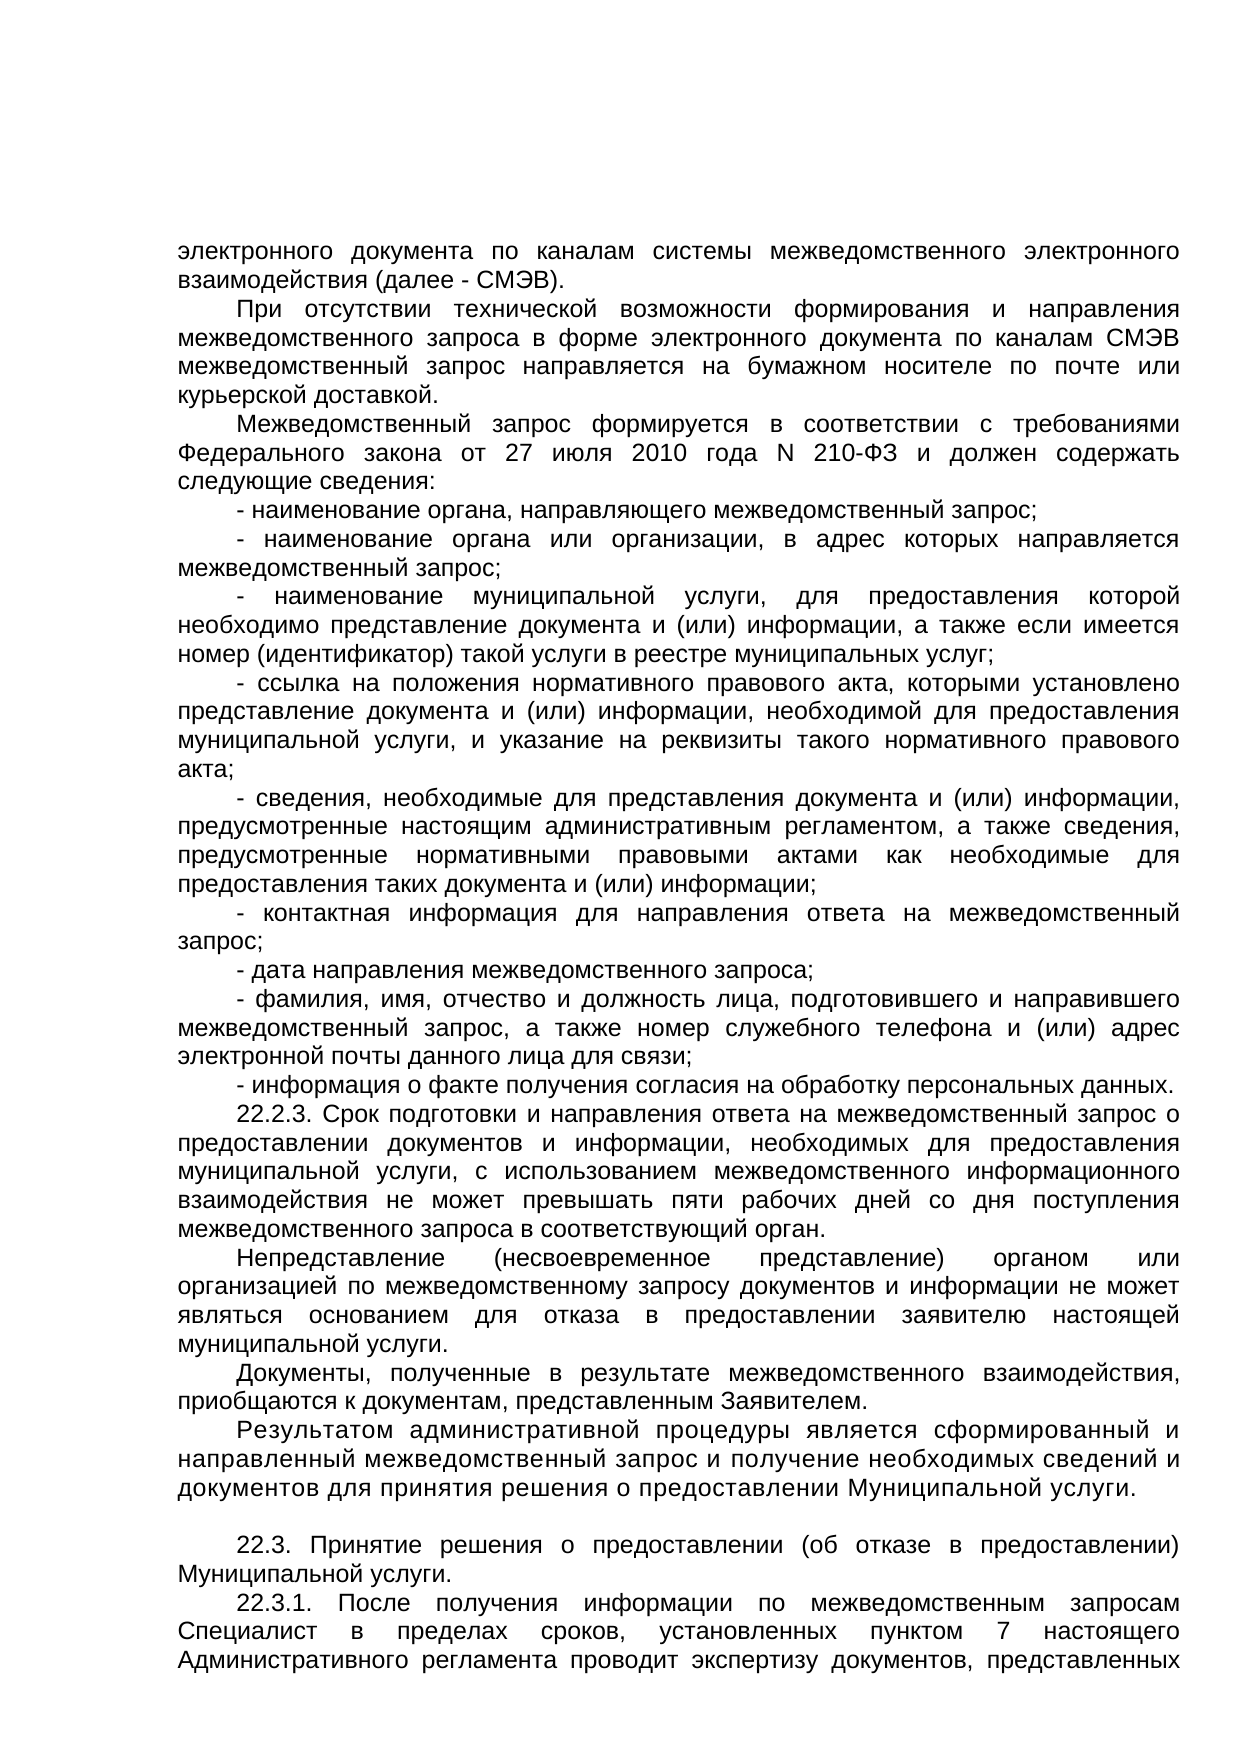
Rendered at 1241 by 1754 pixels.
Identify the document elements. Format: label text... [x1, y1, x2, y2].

text - ссылка на положения нормативного правового акта, которыми установлено представление документа и (или) информации, необходимой для предоставления муниципальной услуги, и указание на реквизиты такого нормативного правового акта; [177, 667, 1181, 782]
text - наименование органа или организации, в адрес которых направляется межведомственный запрос; [177, 524, 1181, 581]
list 22.3. Принятие решения о предоставлении (об отказе в предоставлении) Муниципальной услуги. [177, 1530, 1181, 1587]
text - дата направления межведомственного запроса; [177, 955, 1181, 984]
text Непредставление (несвоевременное представление) органом или организацией по межведомственному запросу документов и информации не может являться основанием для отказа в предоставлении заявителю настоящей муниципальной услуги. [177, 1242, 1181, 1357]
text - наименование органа, направляющего межведомственный запрос; [177, 495, 1181, 524]
text При отсутствии технической возможности формирования и направления межведомственного запроса в форме электронного документа по каналам СМЭВ межведомственный запрос направляется на бумажном носителе по почте или курьерской доставкой. [177, 294, 1181, 409]
text - фамилия, имя, отчество и должность лица, подготовившего и направившего межведомственный запрос, а также номер служебного телефона и (или) адрес электронной почты данного лица для связи; [177, 984, 1181, 1070]
text - сведения, необходимые для представления документа и (или) информации, предусмотренные настоящим административным регламентом, а также сведения, предусмотренные нормативными правовыми актами как необходимые для предоставления таких документа и (или) информации; [177, 782, 1181, 897]
text Межведомственный запрос формируется в соответствии с требованиями Федерального закона от 27 июля 2010 года N 210-ФЗ и должен содержать следующие сведения: [177, 409, 1181, 495]
text Документы, полученные в результате межведомственного взаимодействия, приобщаются к документам, представленным Заявителем. [177, 1357, 1181, 1415]
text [177, 1587, 1181, 1674]
text 22.2.3. Срок подготовки и направления ответа на межведомственный запрос о предоставлении документов и информации, необходимых для предоставления муниципальной услуги, с использованием межведомственного информационного взаимодействия не может превышать пяти рабочих дней со дня поступления межведомственного запроса в соответствующий орган. [177, 1099, 1181, 1242]
text - наименование муниципальной услуги, для предоставления которой необходимо представление документа и (или) информации, а также если имеется номер (идентификатор) такой услуги в реестре муниципальных услуг; [177, 581, 1181, 667]
text Результатом административной процедуры является сформированный и направленный межведомственный запрос и получение необходимых сведений и документов для принятия решения о предоставлении Муниципальной услуги. [177, 1415, 1181, 1501]
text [177, 236, 1181, 294]
text - контактная информация для направления ответа на межведомственный запрос; [177, 897, 1181, 955]
text - информация о факте получения согласия на обработку персональных данных. [177, 1070, 1181, 1099]
